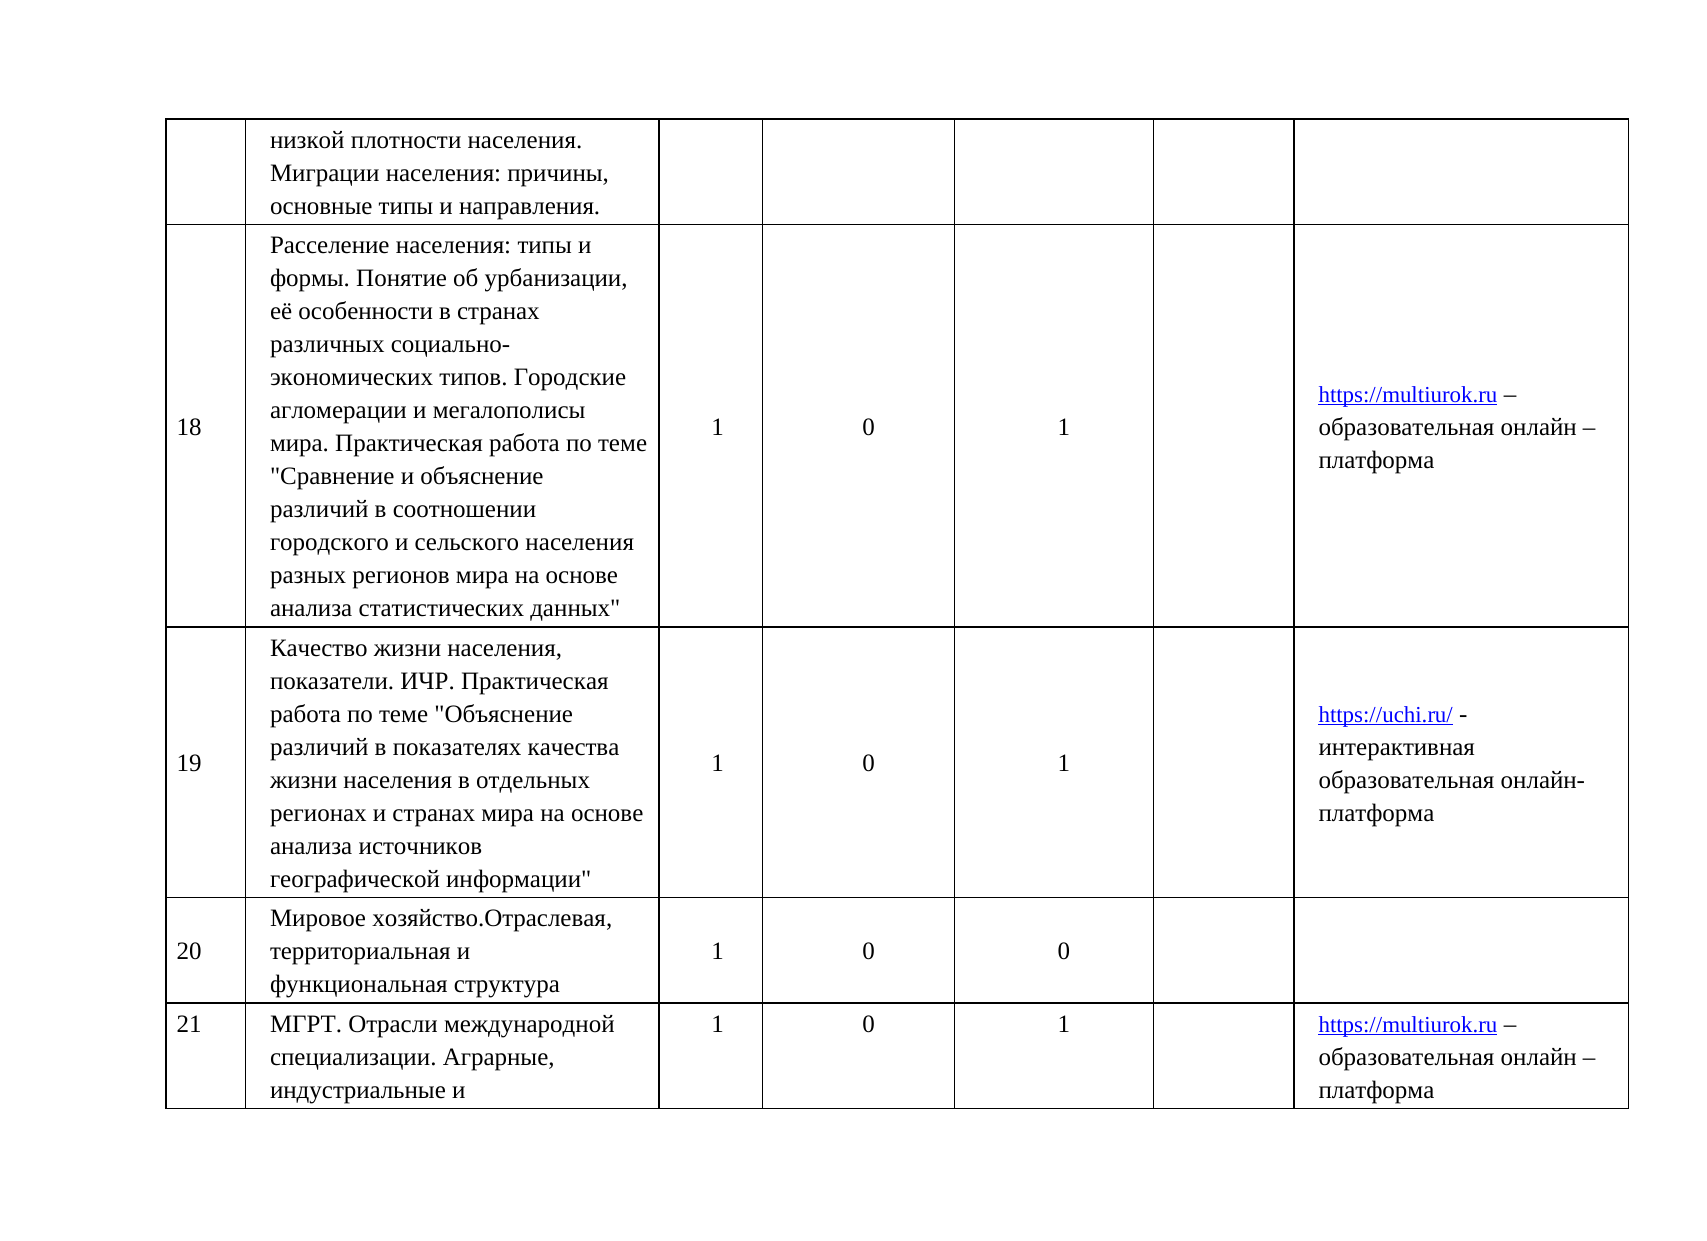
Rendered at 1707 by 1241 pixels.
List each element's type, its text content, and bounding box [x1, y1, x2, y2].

table_cell 1 [660, 898, 762, 1002]
table_cell 1 [955, 628, 1153, 897]
table_cell Мировое хозяйство.Отраслевая, территориальная и функциональная структура [246, 898, 658, 1002]
table_cell [1154, 628, 1293, 897]
table_cell 0 [763, 225, 954, 626]
table_cell [1295, 120, 1628, 223]
table_cell [1295, 898, 1628, 1002]
table_cell 1 [955, 1004, 1153, 1107]
table_cell [1154, 898, 1293, 1002]
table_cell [246, 1004, 658, 1107]
table_cell 1 [660, 120, 762, 223]
table_cell [1154, 1004, 1293, 1107]
table_cell 0 [763, 628, 954, 897]
table_cell https://multiurok.ru – образовательная онлайн – платформа [1295, 225, 1628, 626]
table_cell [246, 120, 658, 223]
table_cell https://uchi.ru/ - интерактивная образовательная онлайн-платформа [1295, 628, 1628, 897]
table_cell 0 [955, 898, 1153, 1002]
table_cell 20 [167, 898, 245, 1002]
table_cell [1154, 120, 1293, 223]
table_cell Качество жизни населения, показатели. ИЧР. Практическая работа по теме "Объяснение различий в показателях качества жизни населения в отдельных регионах и странах мира на основе анализа источников географической информации" [246, 628, 658, 897]
table_cell 17 [167, 120, 245, 223]
table_cell 0 [763, 1004, 954, 1107]
table_cell 19 [167, 628, 245, 897]
table_cell 0 [763, 898, 954, 1002]
table_cell [1154, 225, 1293, 626]
table_cell 1 [660, 628, 762, 897]
table_cell 1 [763, 120, 954, 223]
table_cell 0 [955, 120, 1153, 223]
table_cell 21 [167, 1004, 245, 1107]
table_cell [1295, 1004, 1628, 1107]
table_cell Расселение населения: типы и формы. Понятие об урбанизации, её особенности в странах различных социально-экономических типов. Городские агломерации и мегалополисы мира. Практическая работа по теме "Сравнение и объяснение различий в соотношении городского и сельского населения разных регионов мира на основе анализа статистических данных" [246, 225, 658, 626]
table_cell 1 [660, 225, 762, 626]
table_cell 1 [955, 225, 1153, 626]
table_cell 18 [167, 225, 245, 626]
table_cell 1 [660, 1004, 762, 1107]
